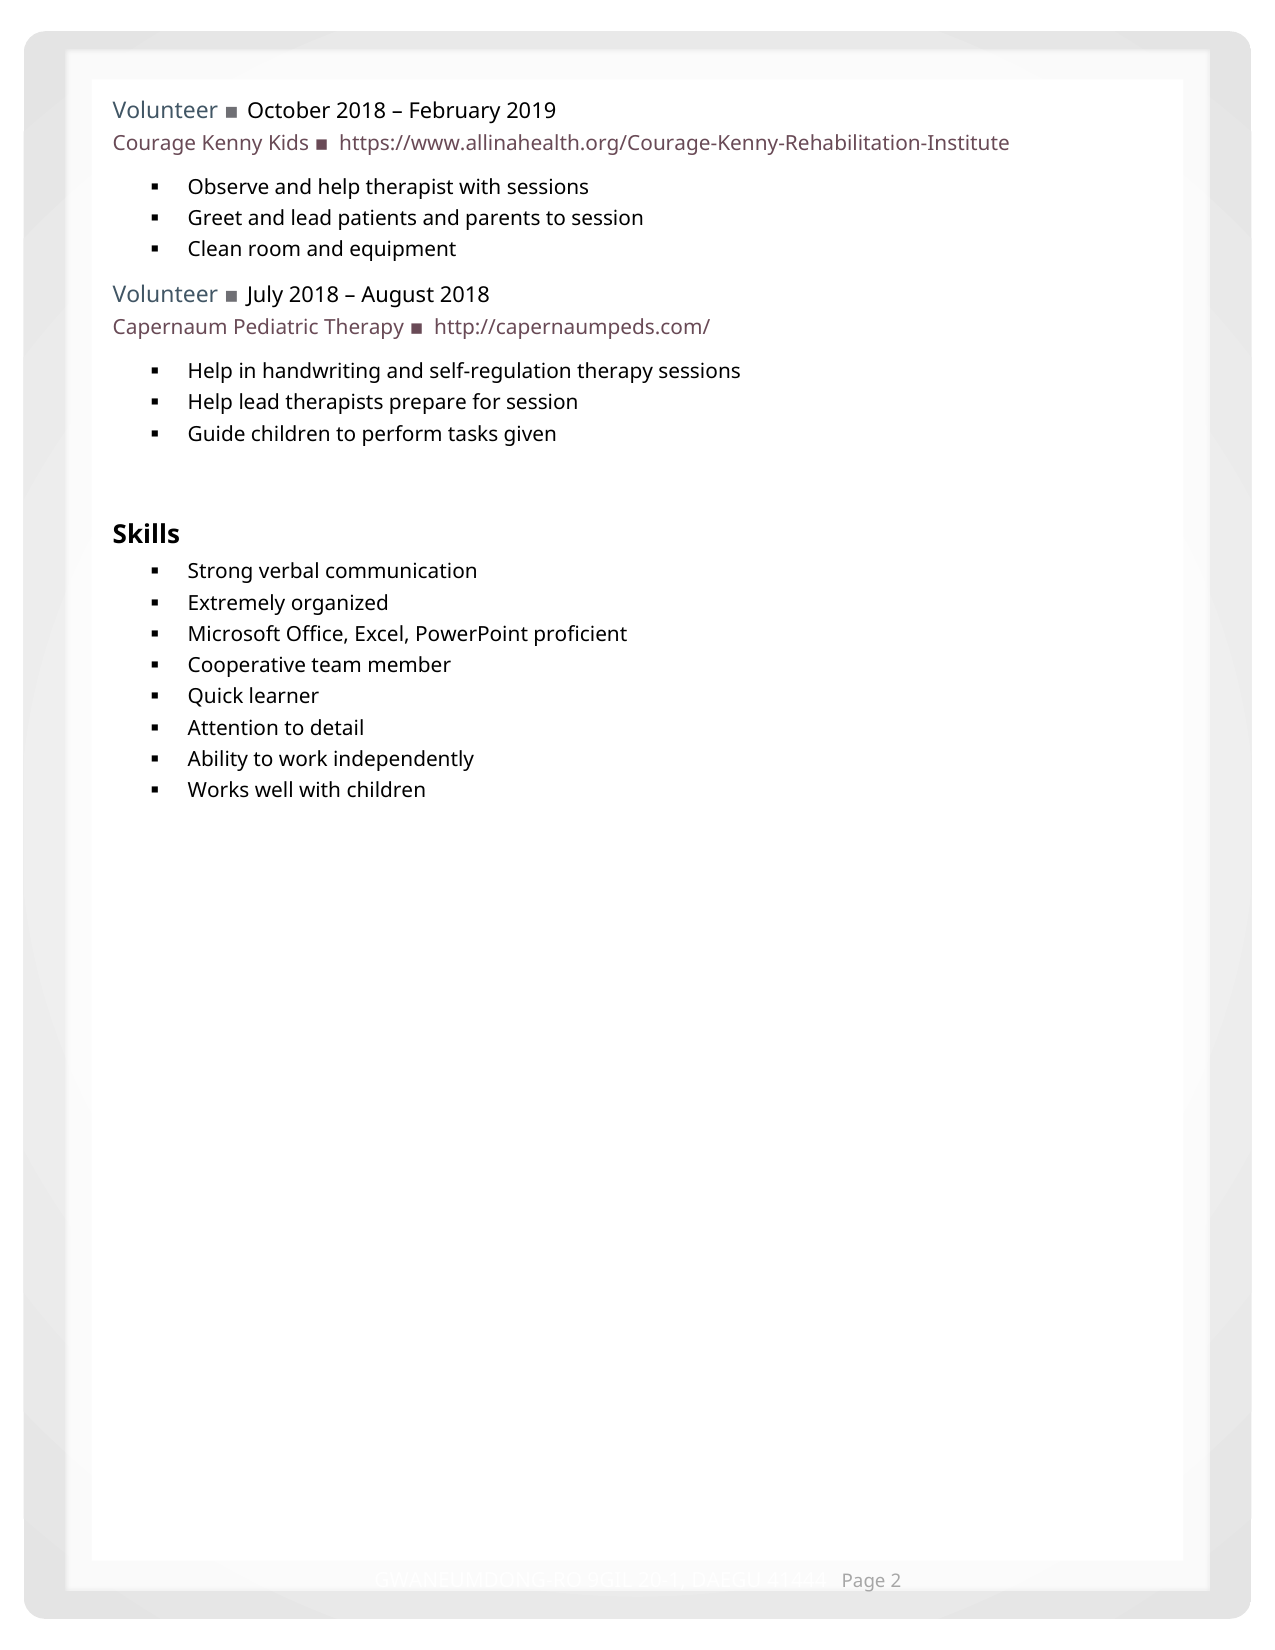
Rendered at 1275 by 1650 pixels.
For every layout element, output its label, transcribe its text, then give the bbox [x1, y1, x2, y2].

text Volunteer ▪ October 2018 – February 2019 [112, 94, 1162, 125]
list Strong verbal communication [150, 557, 1162, 585]
list Extremely organized [150, 588, 1162, 616]
list Quick learner [150, 682, 1162, 710]
subtitle Skills [112, 516, 600, 551]
list Microsoft Office, Excel, PowerPoint proficient [150, 619, 1162, 648]
list Works well with children [150, 775, 1162, 804]
list Guide children to perform tasks given [150, 419, 1162, 447]
text Capernaum Pediatric Therapy ▪ http://capernaumpeds.com/ [112, 312, 1162, 341]
text Volunteer ▪ July 2018 – August 2018 [112, 278, 1162, 309]
list Observe and help therapist with sessions [150, 172, 1162, 200]
list Ability to work independently [150, 744, 1162, 773]
list Attention to detail [150, 713, 1162, 741]
list Help lead therapists prepare for session [150, 387, 1162, 416]
list Clean room and equipment [150, 234, 1162, 263]
text Courage Kenny Kids ▪ https://www.allinahealth.org/Courage-Kenny-Rehabilitation-Institute [112, 128, 1162, 157]
list Cooperative team member [150, 650, 1162, 679]
list Greet and lead patients and parents to session [150, 203, 1162, 232]
list Help in handwriting and self-regulation therapy sessions [150, 356, 1162, 385]
